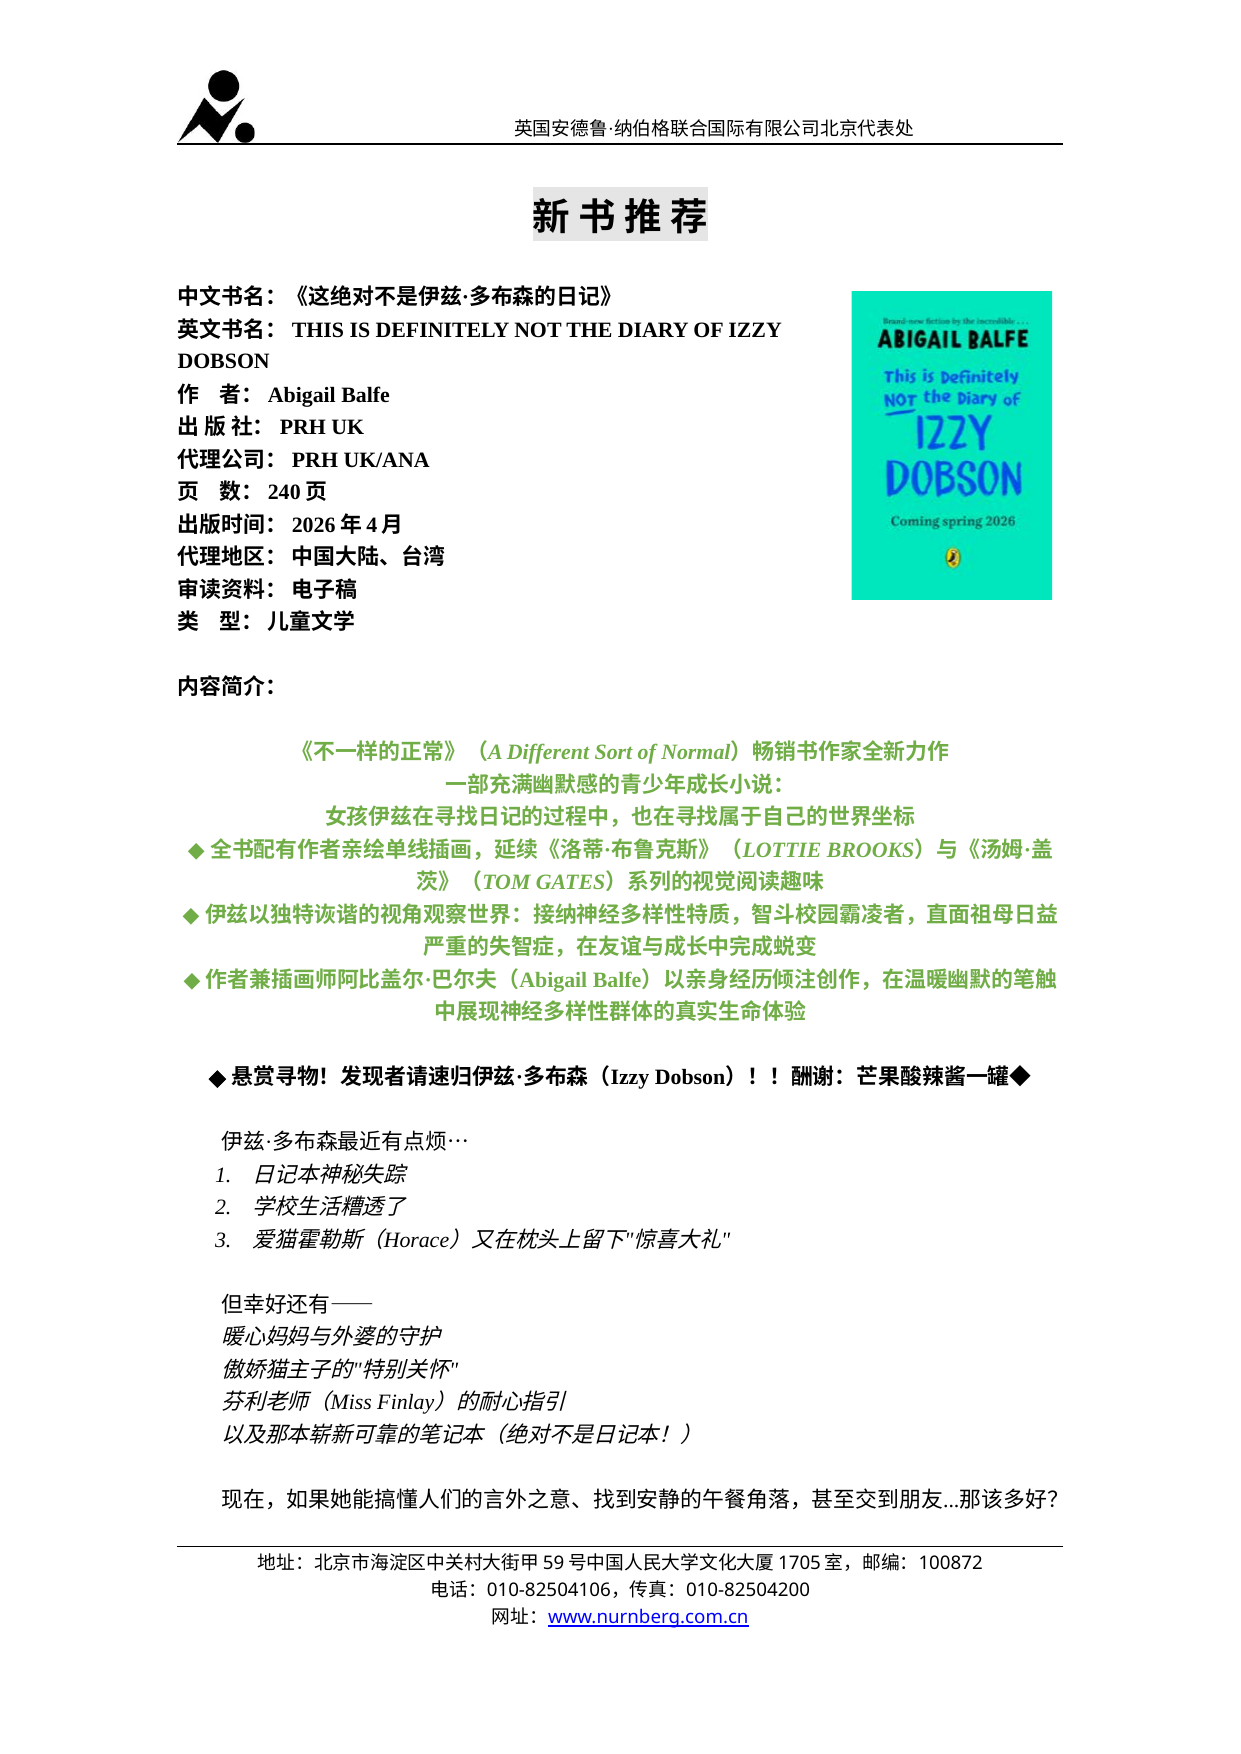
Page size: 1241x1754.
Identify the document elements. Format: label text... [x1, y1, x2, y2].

text 女孩伊兹在寻找日记的过程中，也在寻找属于自己的世界坐标 [177, 799, 1063, 831]
text 现在，如果她能搞懂人们的言外之意、找到安静的午餐角落，甚至交到朋友...那该多好？ [177, 1481, 1063, 1514]
text ◆ 悬赏寻物！发现者请速归伊兹·多布森（Izzy Dobson）！！酬谢：芒果酸辣酱一罐◆ [177, 1059, 1063, 1091]
text ◆ 全书配有作者亲绘单线插画，延续《洛蒂·布鲁克斯》（LOTTIE BROOKS）与《汤姆·盖茨》（TOM GATES）系列的视觉阅读趣味 [177, 831, 1063, 896]
picture [851, 291, 1053, 600]
text ◆ 伊兹以独特诙谐的视角观察世界：接纳神经多样性特质，智斗校园霸凌者，直面祖母日益严重的失智症，在友谊与成长中完成蜕变 [177, 896, 1063, 961]
text 但幸好还有—— [177, 1286, 1063, 1319]
text ◆ 作者兼插画师阿比盖尔·巴尔夫（Abigail Balfe）以亲身经历倾注创作，在温暖幽默的笔触中展现神经多样性群体的真实生命体验 [177, 961, 1063, 1026]
text 《不一样的正常》（A Different Sort of Normal）畅销书作家全新力作 [177, 734, 1063, 766]
text 芬利老师（Miss Finlay）的耐心指引 [177, 1384, 1063, 1416]
text 伊兹·多布森最近有点烦… [177, 1124, 1063, 1156]
list 日记本神秘失踪 [215, 1156, 1063, 1189]
text 傲娇猫主子的"特别关怀" [177, 1351, 1063, 1384]
text 新 书 推 荐 [177, 181, 1063, 246]
text 以及那本崭新可靠的笔记本（绝对不是日记本！） [177, 1416, 1063, 1449]
text 内容简介： [177, 669, 1063, 701]
list 爱猫霍勒斯（Horace）又在枕头上留下"惊喜大礼" [215, 1221, 1063, 1254]
text 暖心妈妈与外婆的守护 [177, 1319, 1063, 1351]
list 学校生活糟透了 [215, 1189, 1063, 1221]
picture [177, 70, 255, 143]
text 中文书名：《这绝对不是伊兹·多布森的日记》 [177, 279, 1063, 311]
text 英文书名： THIS IS DEFINITELY NOT THE DIARY OF IZZY DOBSON 作 者： Abigail Balfe 出 版 社： PRH UK 代理公司： PRH UK/ANA 页 数： 240页 出版时间： 2026年4月 代理地区： 中国大陆、台湾 审读资料： 电子稿 类 型： 儿童文学 [177, 311, 1063, 636]
text 一部充满幽默感的青少年成长小说： [177, 766, 1063, 799]
